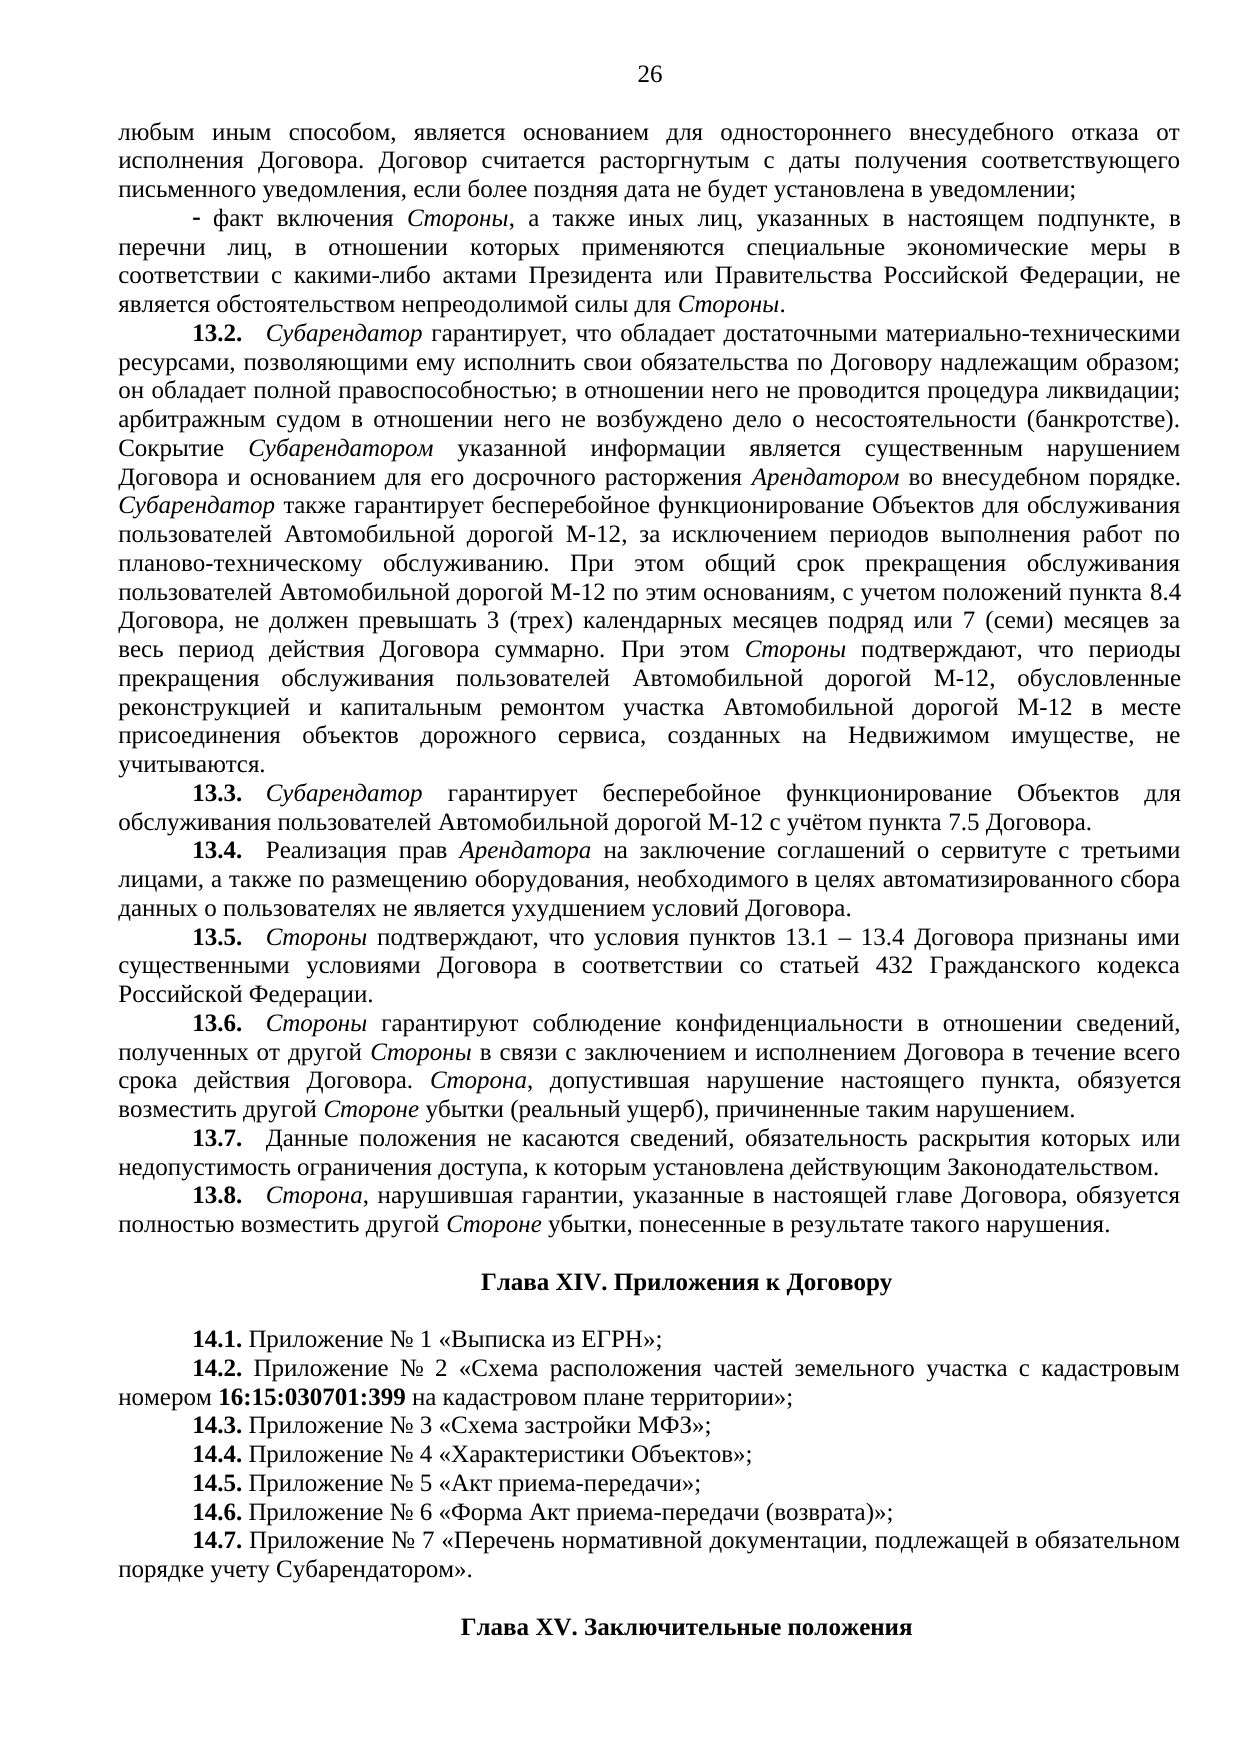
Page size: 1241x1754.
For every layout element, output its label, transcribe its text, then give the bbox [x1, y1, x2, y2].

text 14.4. Приложение № 4 «Характеристики Объектов»; [118, 1439, 1181, 1468]
text 14.7. Приложение № 7 «Перечень нормативной документации, подлежащей в обязательном порядке учету Субарендатором». [118, 1525, 1181, 1583]
list Стороны подтверждают, что условия пунктов 13.1 – 13.4 Договора признаны ими существенными условиями Договора в соответствии со статьей 432 Гражданского кодекса Российской Федерации. [118, 922, 1181, 1008]
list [118, 117, 1181, 203]
list Субарендатор гарантирует, что обладает достаточными материально-техническими ресурсами, позволяющими ему исполнить свои обязательства по Договору надлежащим образом; он обладает полной правоспособностью; в отношении него не проводится процедура ликвидации; арбитражным судом в отношении него не возбуждено дело о несостоятельности (банкротстве). Сокрытие Субарендатором указанной информации является существенным нарушением Договора и основанием для его досрочного расторжения Арендатором во внесудебном порядке. Субарендатор также гарантирует бесперебойное функционирование Объектов для обслуживания пользователей Автомобильной дорогой М-12, за исключением периодов выполнения работ по планово-техническому обслуживанию. При этом общий срок прекращения обслуживания пользователей Автомобильной дорогой М-12 по этим основаниям, с учетом положений пункта 8.4 Договора, не должен превышать 3 (трех) календарных месяцев подряд или 7 (семи) месяцев за весь период действия Договора суммарно. При этом Стороны подтверждают, что периоды прекращения обслуживания пользователей Автомобильной дорогой М-12, обусловленные реконструкцией и капитальным ремонтом участка Автомобильной дорогой М-12 в месте присоединения объектов дорожного сервиса, созданных на Недвижимом имуществе, не учитываются. [118, 318, 1181, 778]
text 14.2. Приложение № 2 «Схема расположения частей земельного участка с кадастровым номером 16:15:030701:399 на кадастровом плане территории»; [118, 1353, 1181, 1410]
list Данные положения не касаются сведений, обязательность раскрытия которых или недопустимость ограничения доступа, к которым установлена действующим Законодательством. [118, 1123, 1181, 1180]
list Сторона, нарушившая гарантии, указанные в настоящей главе Договора, обязуется полностью возместить другой Стороне убытки, понесенные в результате такого нарушения. [118, 1180, 1181, 1238]
text Глава XIV. Приложения к Договору [118, 1267, 1181, 1295]
list факт включения Стороны, а также иных лиц, указанных в настоящем подпункте, в перечни лиц, в отношении которых применяются специальные экономические меры в соответствии с какими-либо актами Президента или Правительства Российской Федерации, не является обстоятельством непреодолимой силы для Стороны. [118, 203, 1181, 318]
text Глава XV. Заключительные положения [118, 1612, 1181, 1640]
list Субарендатор гарантирует бесперебойное функционирование Объектов для обслуживания пользователей Автомобильной дорогой М-12 с учётом пункта 7.5 Договора. [118, 778, 1181, 835]
text 14.1. Приложение № 1 «Выписка из ЕГРН»; [118, 1324, 1181, 1353]
list Реализация прав Арендатора на заключение соглашений о сервитуте с третьими лицами, а также по размещению оборудования, необходимого в целях автоматизированного сбора данных о пользователях не является ухудшением условий Договора. [118, 835, 1181, 922]
text 14.3. Приложение № 3 «Схема застройки МФЗ»; [118, 1410, 1181, 1439]
text 14.6. Приложение № 6 «Форма Акт приема-передачи (возврата)»; [118, 1497, 1181, 1525]
list Стороны гарантируют соблюдение конфиденциальности в отношении сведений, полученных от другой Стороны в связи с заключением и исполнением Договора в течение всего срока действия Договора. Сторона, допустившая нарушение настоящего пункта, обязуется возместить другой Стороне убытки (реальный ущерб), причиненные таким нарушением. [118, 1008, 1181, 1123]
text 14.5. Приложение № 5 «Акт приема-передачи»; [118, 1468, 1181, 1497]
